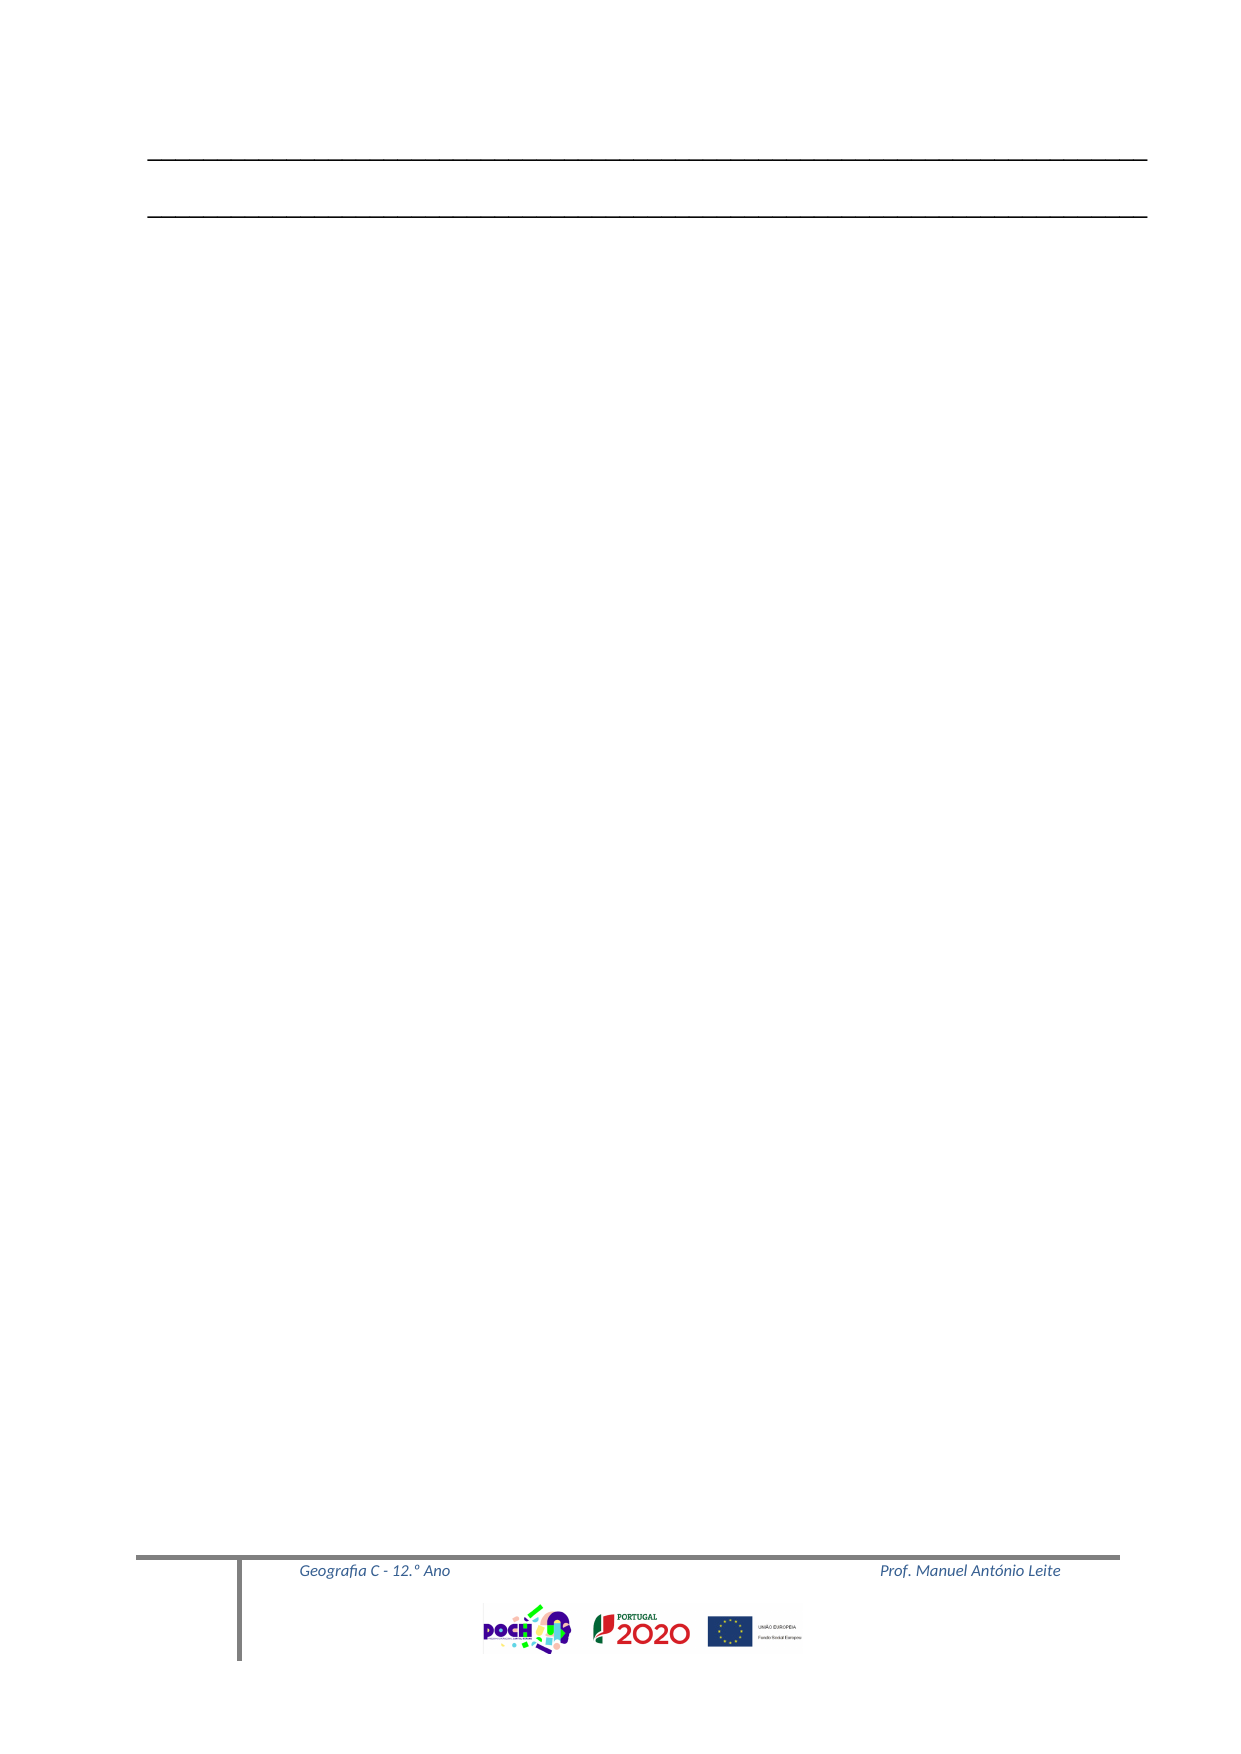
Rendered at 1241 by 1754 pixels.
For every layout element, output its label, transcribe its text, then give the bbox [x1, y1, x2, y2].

picture [482, 1603, 803, 1654]
